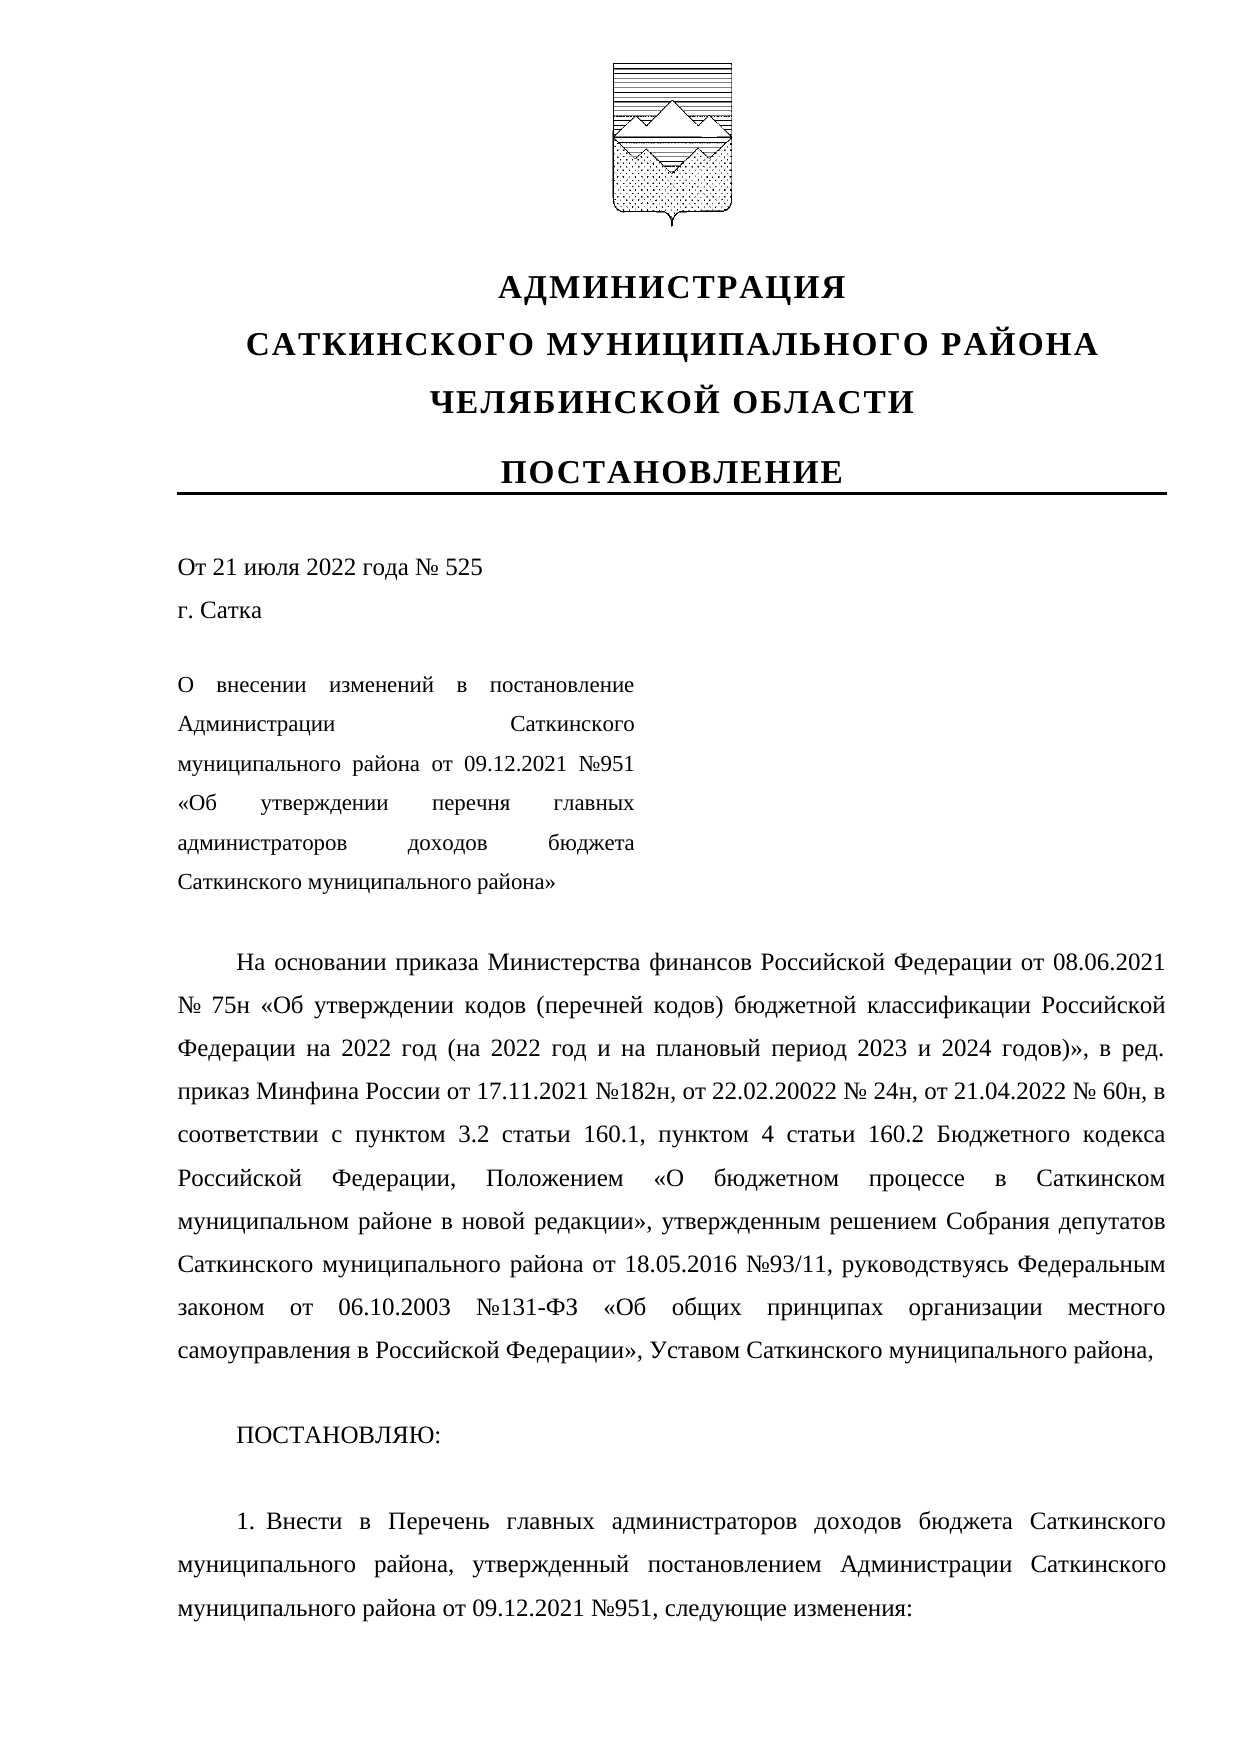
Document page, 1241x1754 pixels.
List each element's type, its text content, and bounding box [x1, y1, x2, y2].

picture [610, 59, 734, 228]
list Внести в Перечень главных администраторов доходов бюджета Саткинского муниципального района, утвержденный постановлением Администрации Саткинского муниципального района от 09.12.2021 №951, следующие изменения: [177, 1506, 1167, 1621]
text ПОСТАНОВЛЯЮ: [177, 1420, 1167, 1449]
text г. Сатка [177, 595, 1167, 624]
text САТКИНСКОГО МУНИЦИПАЛЬНОГО РАЙОНА [177, 324, 1167, 363]
text АДМИНИСТРАЦИЯ [177, 267, 1167, 305]
text ПОСТАНОВЛЕНИЕ [177, 452, 1167, 492]
text ЧЕЛЯБИНСКОЙ ОБЛАСТИ [177, 382, 1167, 420]
text От 21 июля 2022 года № 525 [177, 552, 1167, 581]
text О внесении изменений в постановление Администрации Саткинского муниципального района от 09.12.2021 №951 «Об утверждении перечня главных администраторов доходов бюджета Саткинского муниципального района» [177, 671, 635, 894]
text На основании приказа Министерства финансов Российской Федерации от 08.06.2021 № 75н «Об утверждении кодов (перечней кодов) бюджетной классификации Российской Федерации на 2022 год (на 2022 год и на плановый период 2023 и 2024 годов)», в ред. приказ Минфина России от 17.11.2021 №182н, от 22.02.20022 № 24н, от 21.04.2022 № 60н, в соответствии с пунктом 3.2 статьи 160.1, пунктом 4 статьи 160.2 Бюджетного кодекса Российской Федерации, Положением «О бюджетном процессе в Саткинском муниципальном районе в новой редакции», утвержденным решением Собрания депутатов Саткинского муниципального района от 18.05.2016 №93/11, руководствуясь Федеральным законом от 06.10.2003 №131-ФЗ «Об общих принципах организации местного самоуправления в Российской Федерации», Уставом Саткинского муниципального района, [177, 947, 1167, 1364]
